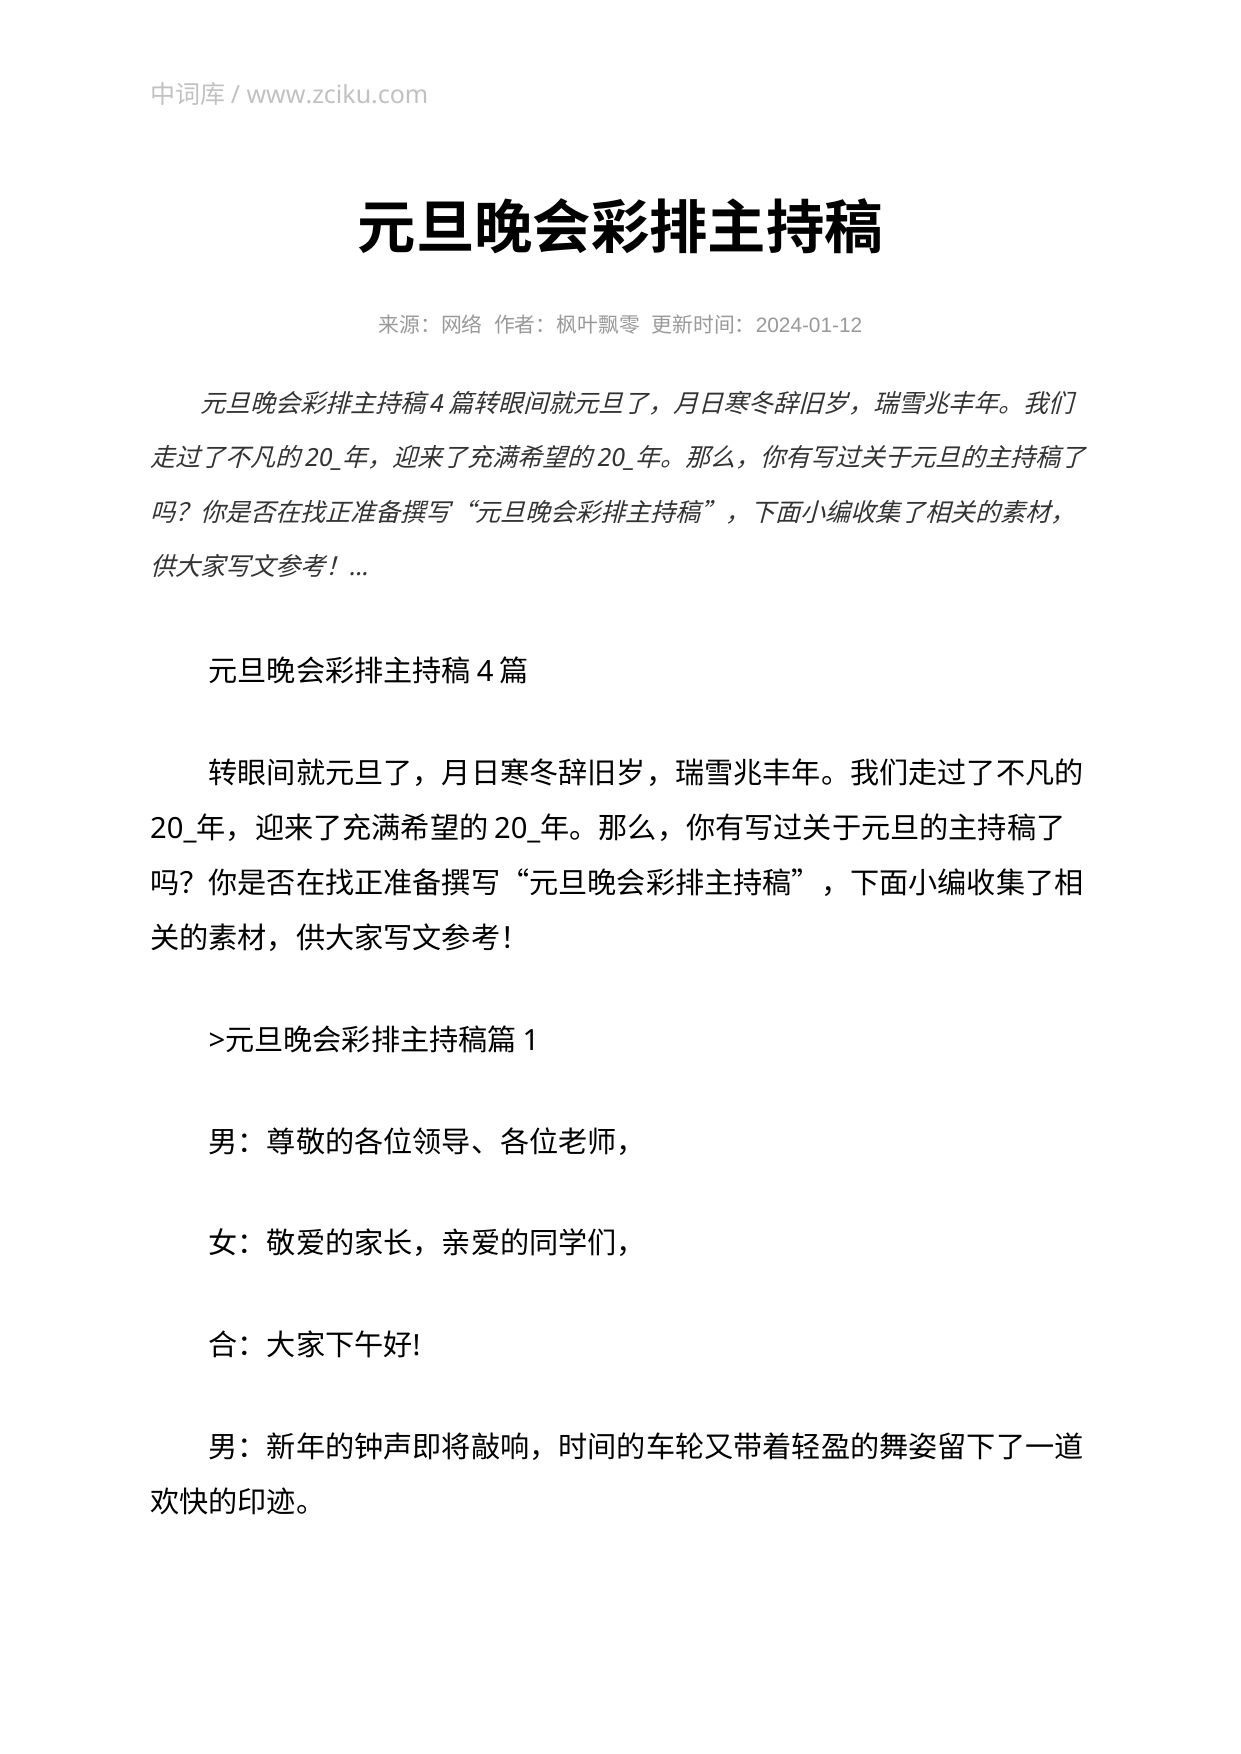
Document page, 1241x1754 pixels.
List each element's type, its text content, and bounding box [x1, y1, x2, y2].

text 男：尊敬的各位领导、各位老师， [150, 1118, 1090, 1161]
text 转眼间就元旦了，月日寒冬辞旧岁，瑞雪兆丰年。我们走过了不凡的20_年，迎来了充满希望的20_年。那么，你有写过关于元旦的主持稿了吗？你是否在找正准备撰写“元旦晚会彩排主持稿”，下面小编收集了相关的素材，供大家写文参考！ [150, 750, 1090, 957]
text 元旦晚会彩排主持稿4篇 [150, 648, 1090, 690]
text 来源：网络 作者：枫叶飘零 更新时间：2024-01-12 [150, 313, 1090, 337]
text 女：敬爱的家长，亲爱的同学们， [150, 1220, 1090, 1262]
text 合：大家下午好! [150, 1322, 1090, 1364]
text >元旦晚会彩排主持稿篇1 [150, 1016, 1090, 1059]
subtitle 元旦晚会彩排主持稿 [150, 181, 1090, 266]
text 男：新年的钟声即将敲响，时间的车轮又带着轻盈的舞姿留下了一道欢快的印迹。 [150, 1424, 1090, 1521]
text 元旦晚会彩排主持稿4篇转眼间就元旦了，月日寒冬辞旧岁，瑞雪兆丰年。我们走过了不凡的20_年，迎来了充满希望的20_年。那么，你有写过关于元旦的主持稿了吗？你是否在找正准备撰写“元旦晚会彩排主持稿”，下面小编收集了相关的素材，供大家写文参考！... [150, 383, 1090, 583]
